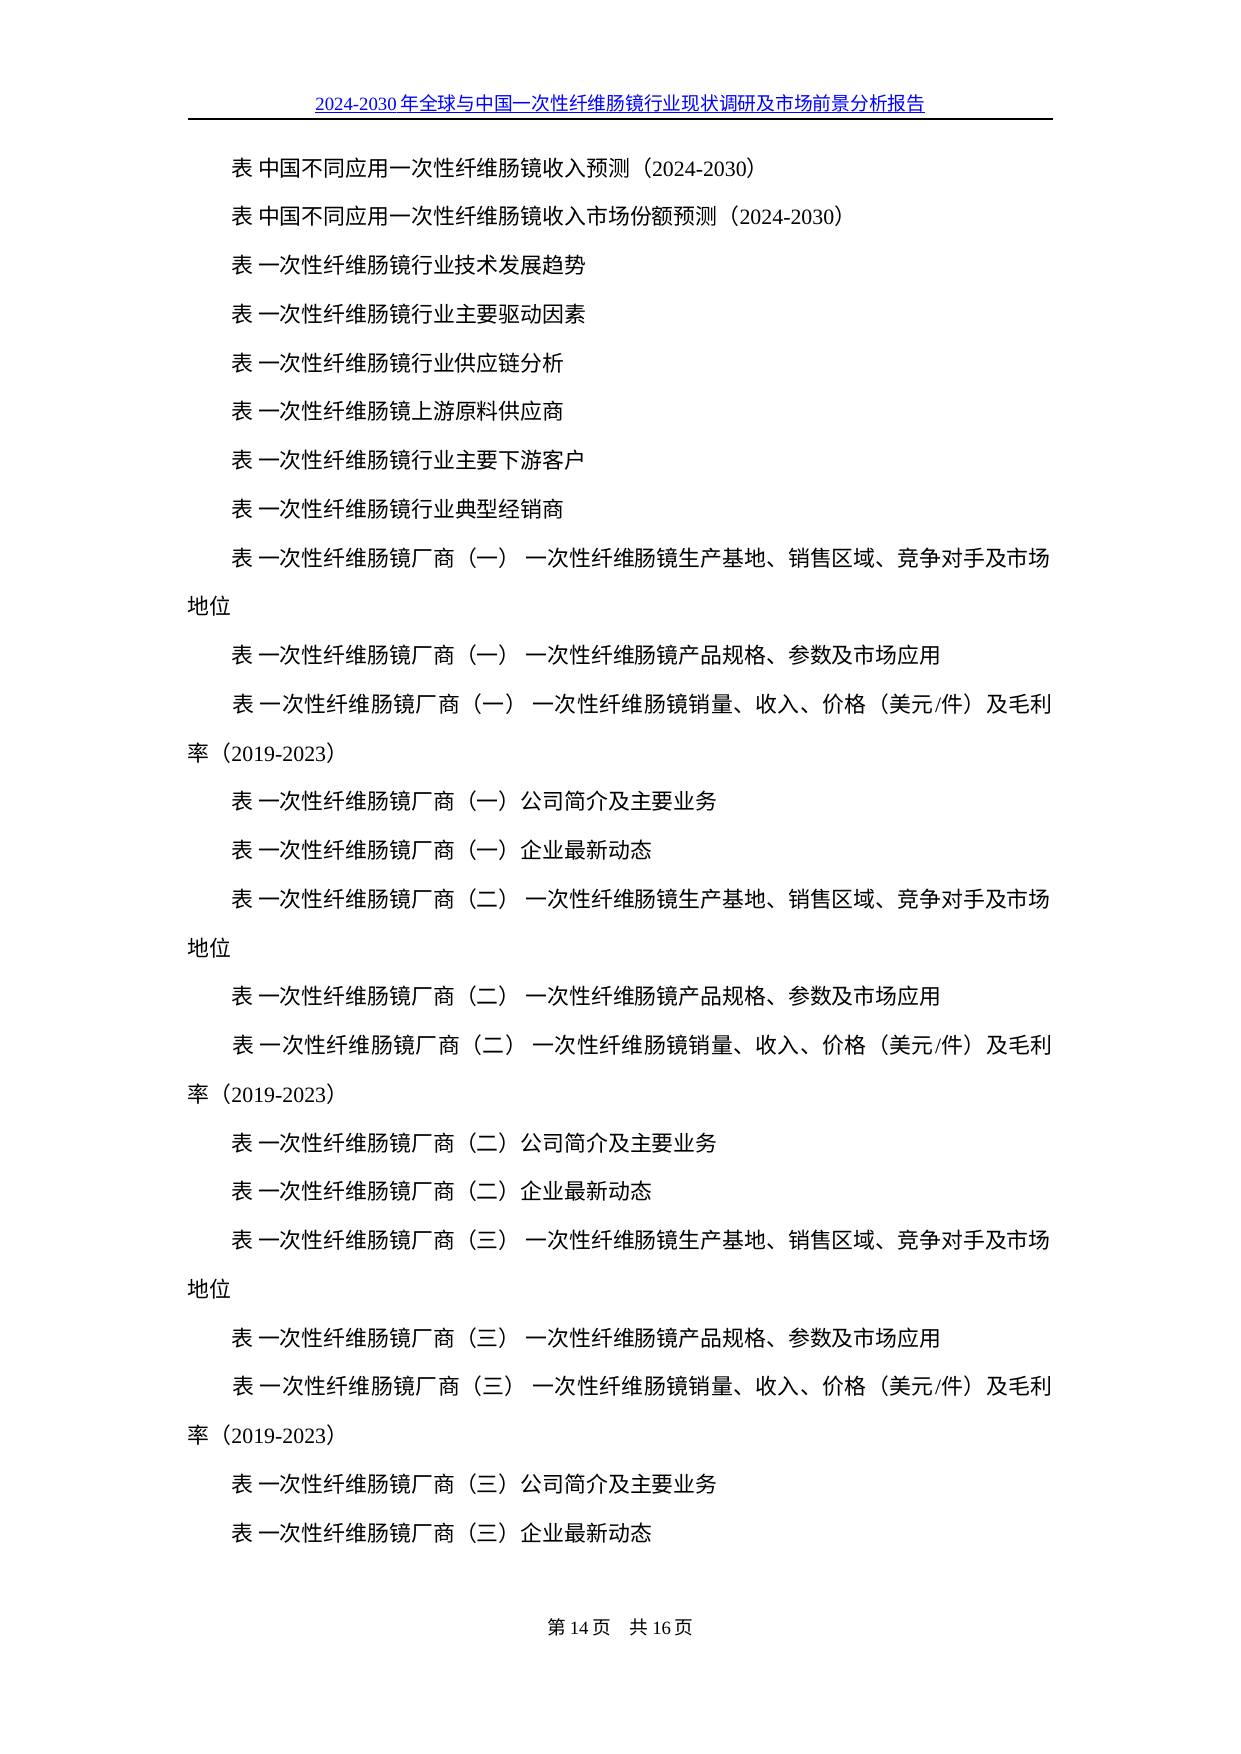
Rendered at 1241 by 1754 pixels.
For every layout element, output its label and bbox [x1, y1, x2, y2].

text [187, 150, 1053, 1548]
